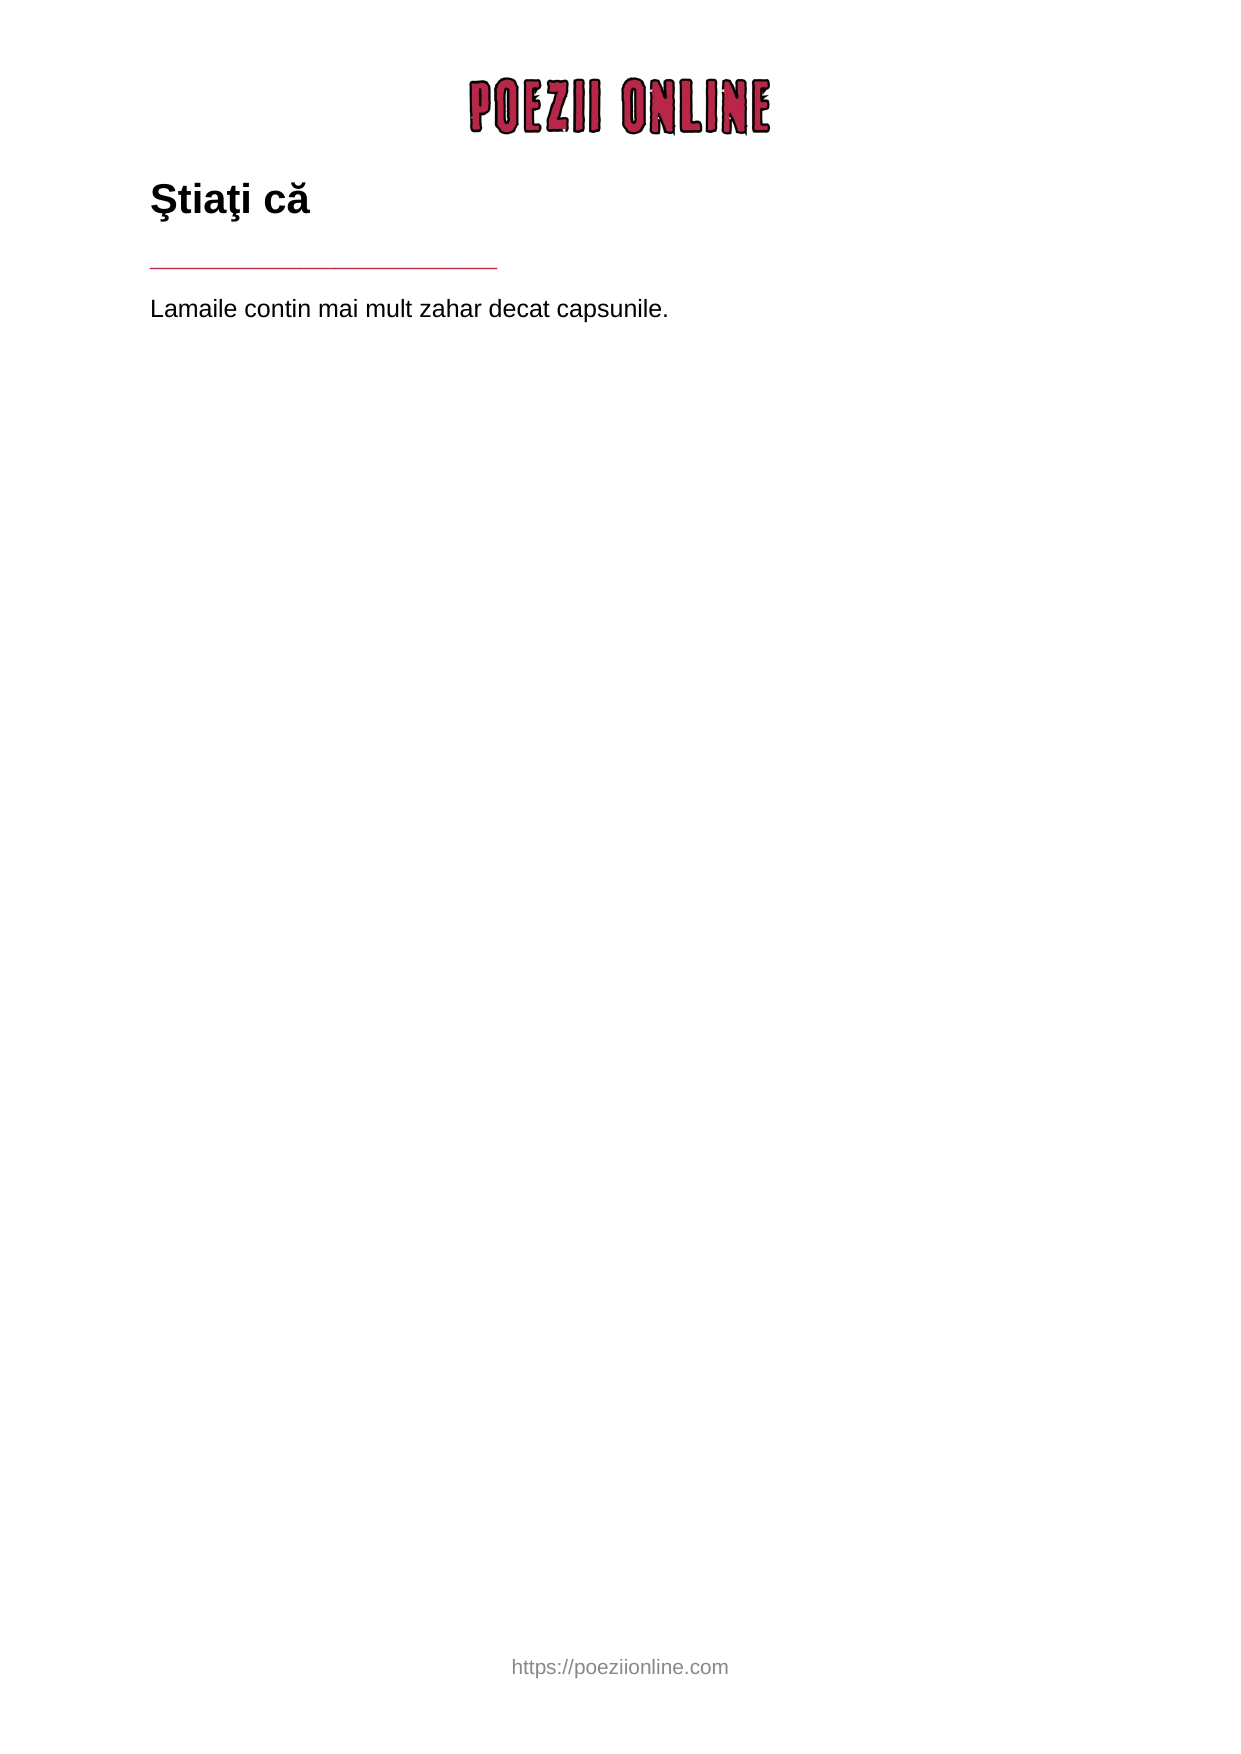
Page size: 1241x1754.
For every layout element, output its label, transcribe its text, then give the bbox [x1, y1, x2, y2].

picture [463, 74, 777, 138]
text Ştiaţi că [150, 174, 1090, 222]
text Lamaile contin mai mult zahar decat capsunile. [150, 294, 1090, 322]
text ______________________________ [150, 246, 1090, 270]
